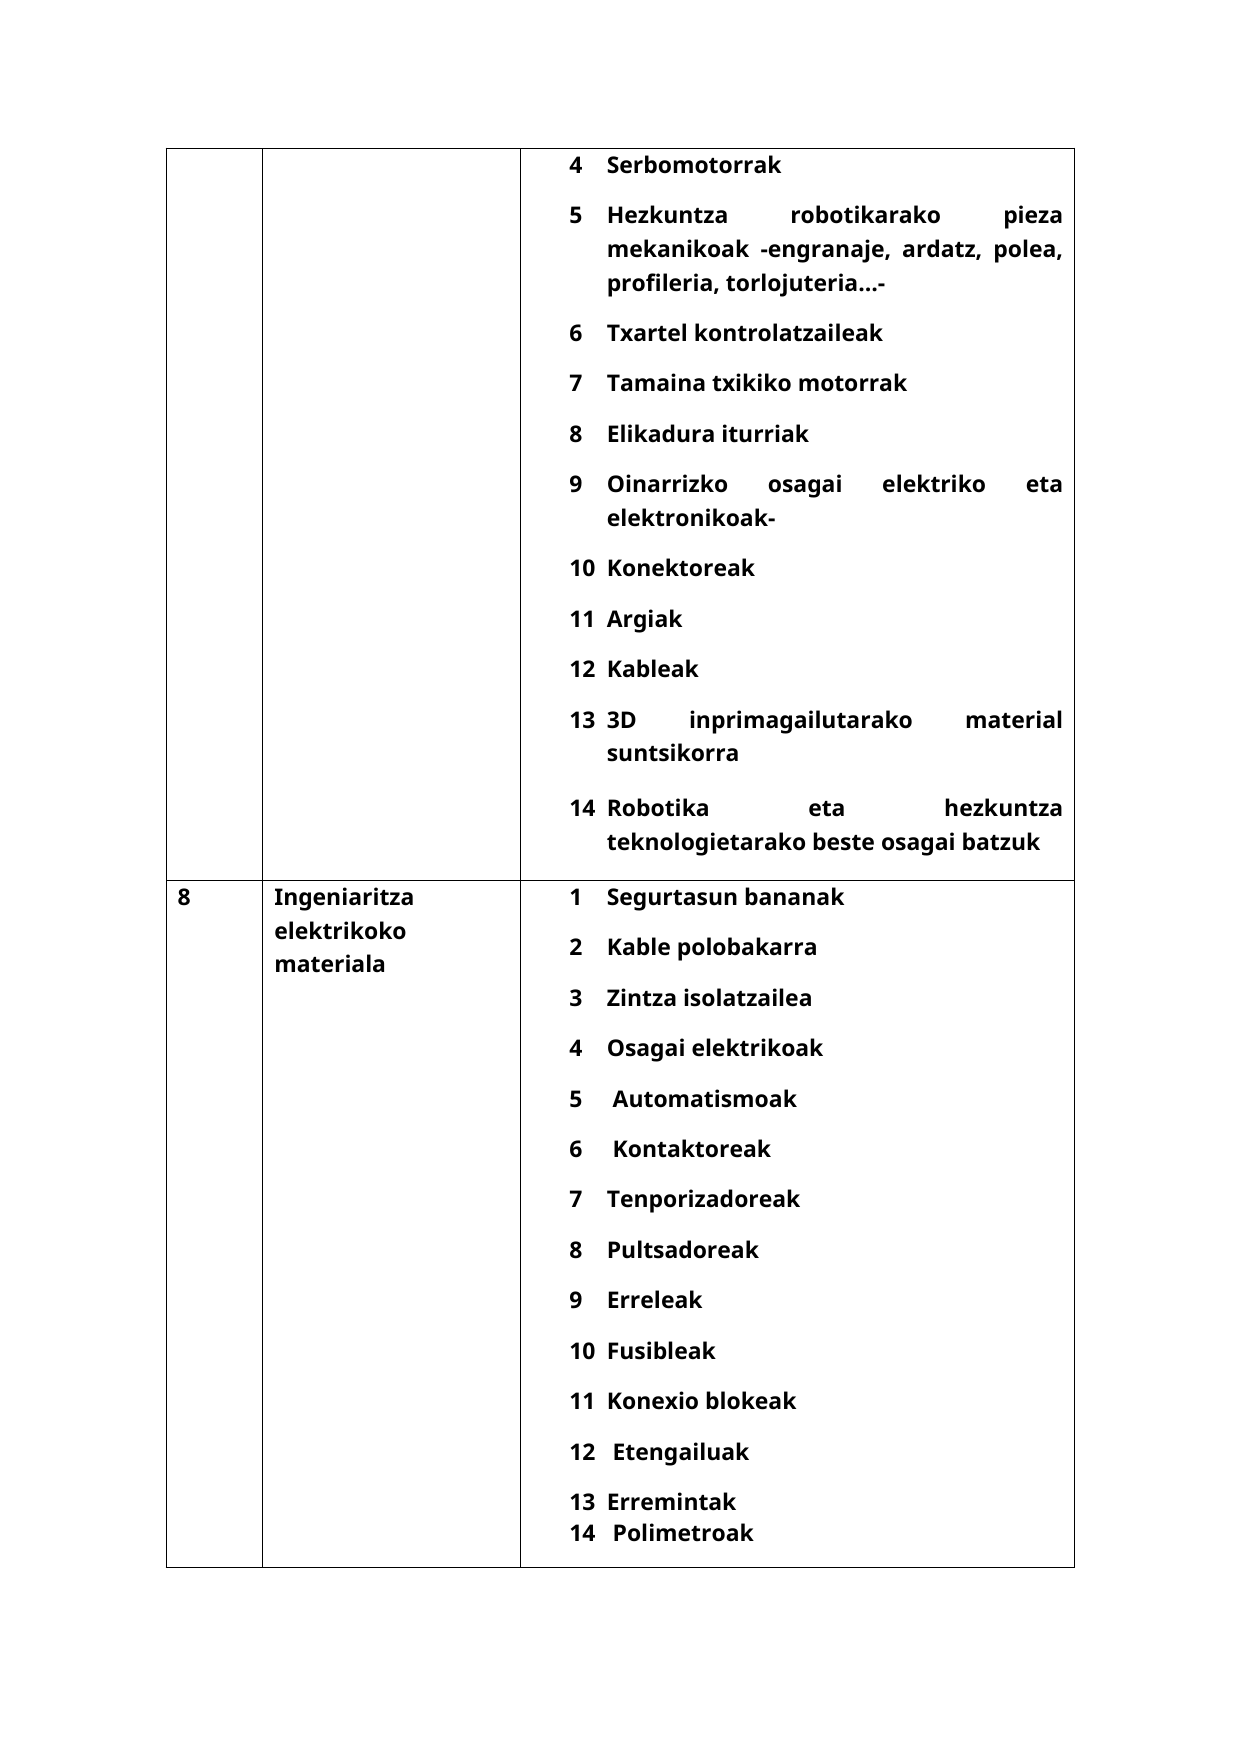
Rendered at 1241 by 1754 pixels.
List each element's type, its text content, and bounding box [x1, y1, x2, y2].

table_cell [263, 149, 520, 880]
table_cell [521, 149, 1074, 880]
table_cell 7 [167, 149, 262, 880]
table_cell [263, 881, 520, 1567]
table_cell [521, 881, 1074, 1567]
table_cell 8 [167, 881, 262, 1567]
